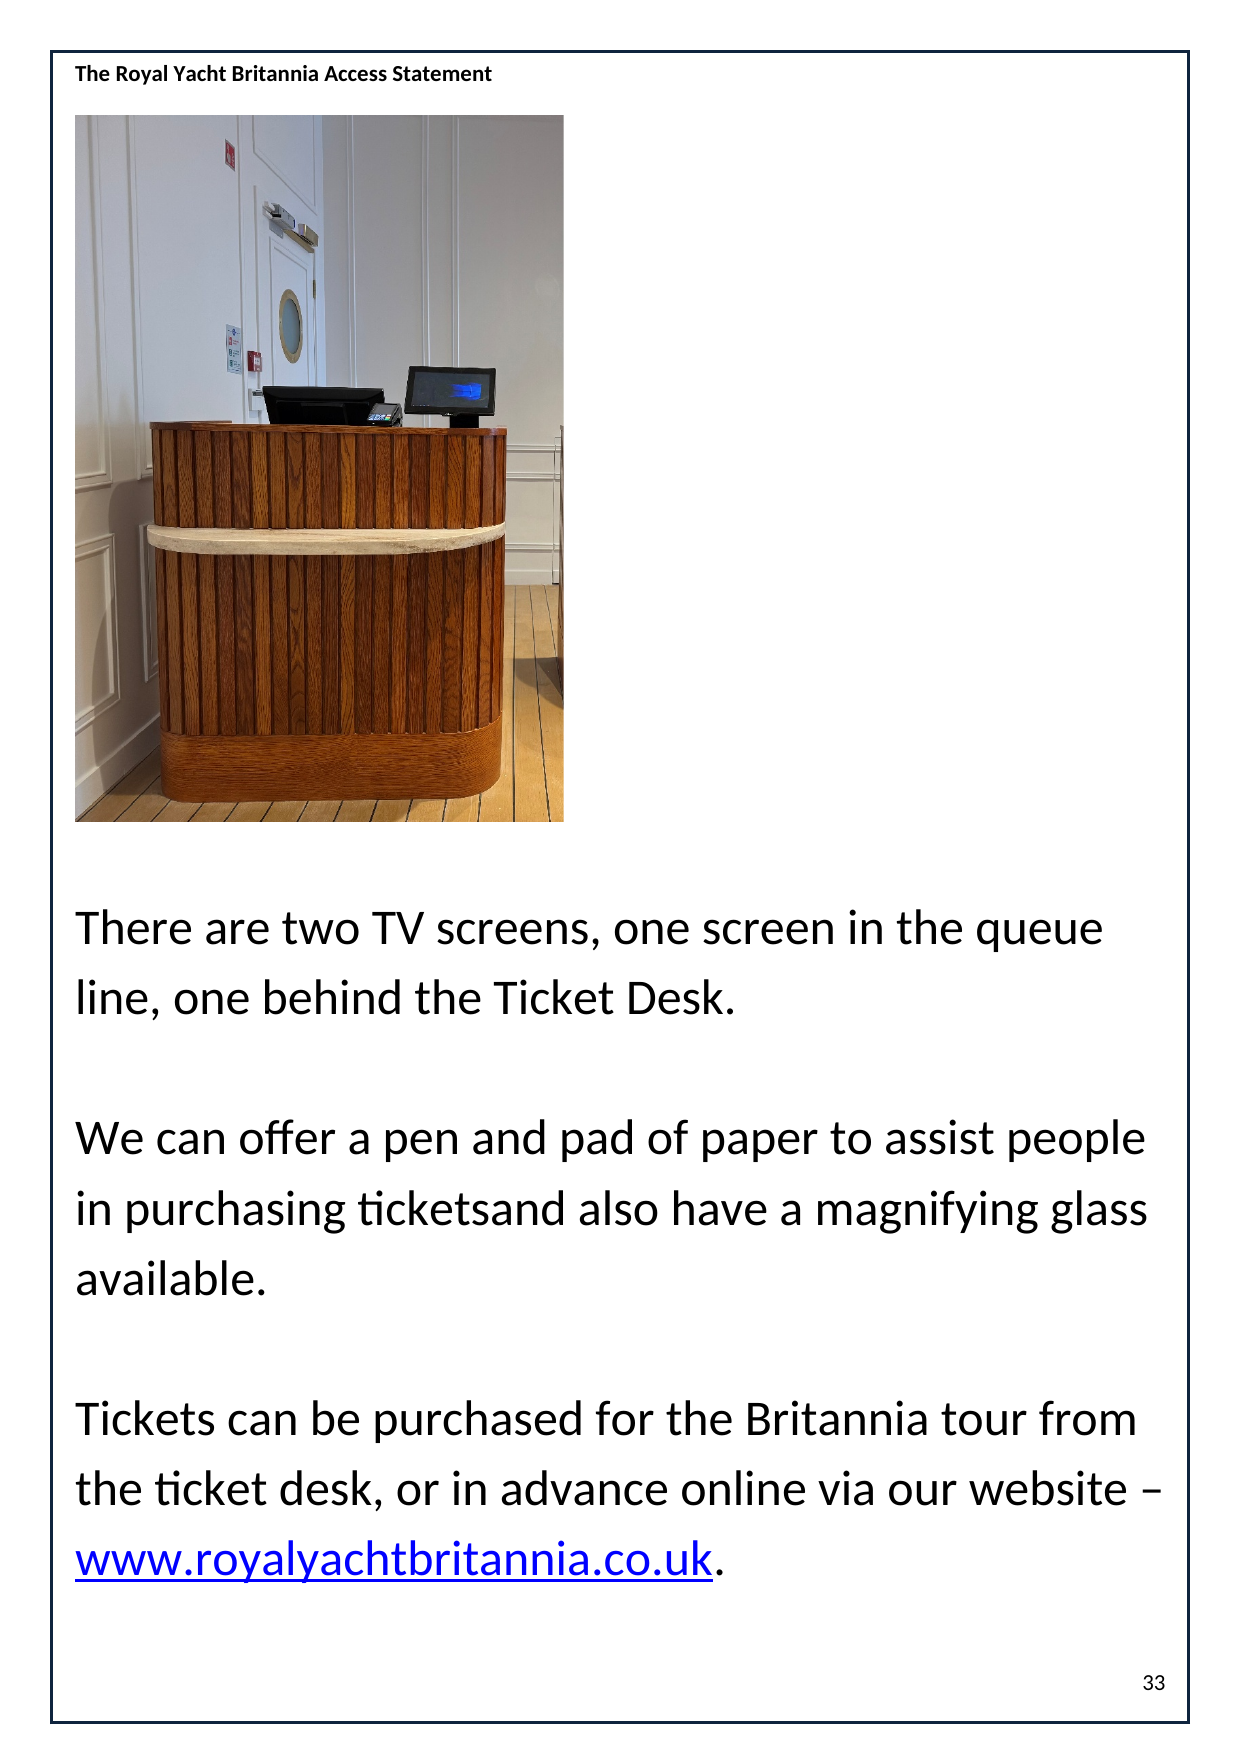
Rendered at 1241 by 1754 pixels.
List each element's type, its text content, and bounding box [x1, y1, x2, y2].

text We can offer a pen and pad of paper to assist people in purchasing ticketsand also have a magnifying glass available. [75, 1106, 1165, 1307]
list There are two TV screens, one screen in the queue line, one behind the Ticket Desk. [75, 896, 1165, 1027]
list Tickets can be purchased for the Britannia tour from the ticket desk, or in advance online via our website – www.royalyachtbritannia.co.uk. [75, 1387, 1165, 1588]
picture [75, 115, 564, 822]
